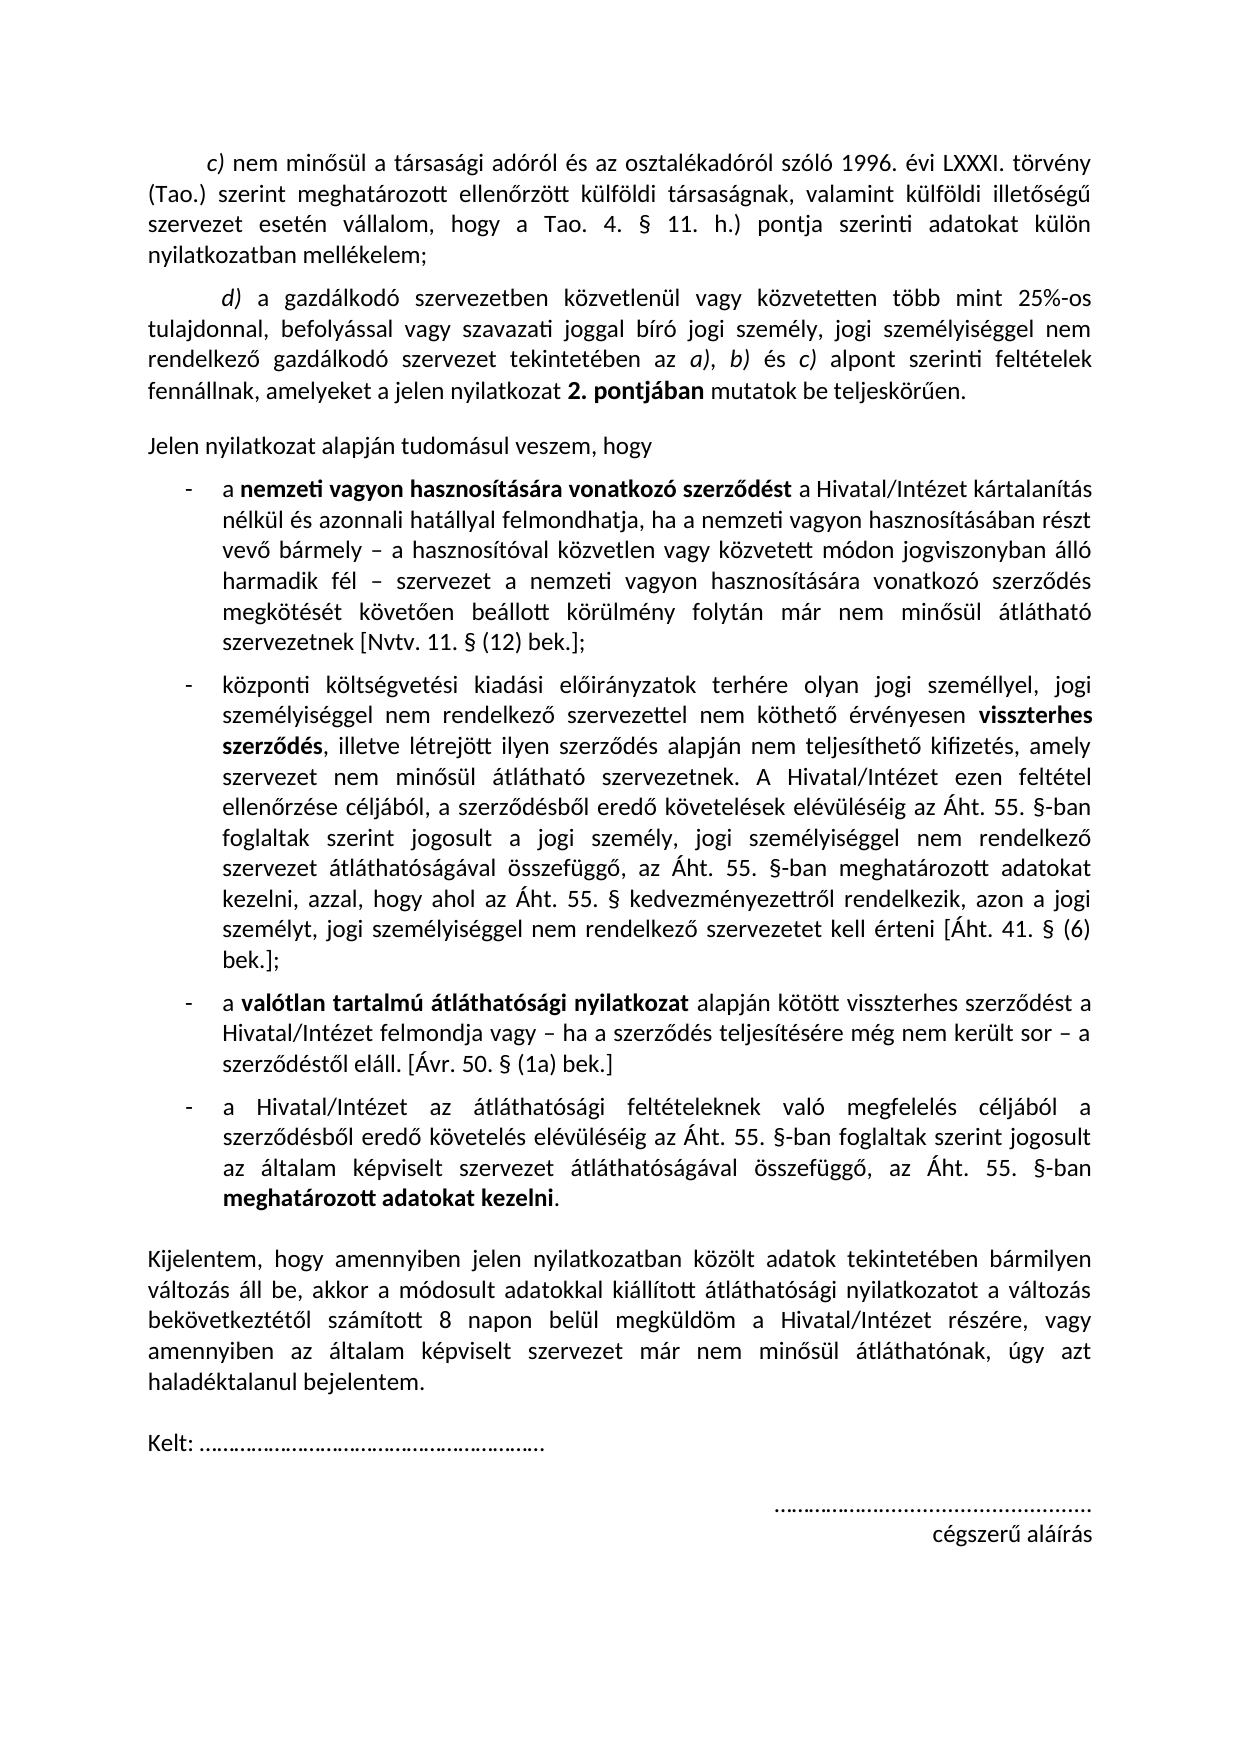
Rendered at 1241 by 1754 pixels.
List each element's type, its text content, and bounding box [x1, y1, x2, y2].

text Kelt: …………………………………………………… [148, 1427, 1093, 1457]
list központi költségvetési kiadási előirányzatok terhére olyan jogi személlyel, jogi személyiséggel nem rendelkező szervezettel nem köthető érvényesen visszterhes szerződés, illetve létrejött ilyen szerződés alapján nem teljesíthető kifizetés, amely szervezet nem minősül átlátható szervezetnek. A Hivatal/Intézet ezen feltétel ellenőrzése céljából, a szerződésből eredő követelések elévüléséig az Áht. 55. §-ban foglaltak szerint jogosult a jogi személy, jogi személyiséggel nem rendelkező szervezet átláthatóságával összefüggő, az Áht. 55. §-ban meghatározott adatokat kezelni, azzal, hogy ahol az Áht. 55. § kedvezményezettről rendelkezik, azon a jogi személyt, jogi személyiséggel nem rendelkező szervezetet kell érteni [Áht. 41. § (6) bek.]; [185, 669, 1093, 974]
list a Hivatal/Intézet az átláthatósági feltételeknek való megfelelés céljából a szerződésből eredő követelés elévüléséig az Áht. 55. §-ban foglaltak szerint jogosult az általam képviselt szervezet átláthatóságával összefüggő, az Áht. 55. §-ban meghatározott adatokat kezelni. [185, 1091, 1093, 1213]
text ……………….................................. [148, 1488, 1093, 1518]
text d) a gazdálkodó szervezetben közvetlenül vagy közvetetten több mint 25%-os tulajdonnal, befolyással vagy szavazati joggal bíró jogi személy, jogi személyiséggel nem rendelkező gazdálkodó szervezet tekintetében az a), b) és c) alpont szerinti feltételek fennállnak, amelyeket a jelen nyilatkozat 2. pontjában mutatok be teljeskörűen. [148, 282, 1093, 406]
text c) nem minősül a társasági adóról és az osztalékadóról szóló 1996. évi LXXXI. törvény (Tao.) szerint meghatározott ellenőrzött külföldi társaságnak, valamint külföldi illetőségű szervezet esetén vállalom, hogy a Tao. 4. § 11. h.) pontja szerinti adatokat külön nyilatkozatban mellékelem; [148, 148, 1093, 270]
text Kijelentem, hogy amennyiben jelen nyilatkozatban közölt adatok tekintetében bármilyen változás áll be, akkor a módosult adatokkal kiállított átláthatósági nyilatkozatot a változás bekövetkeztétől számított 8 napon belül megküldöm a Hivatal/Intézet részére, vagy amennyiben az általam képviselt szervezet már nem minősül átláthatónak, úgy azt haladéktalanul bejelentem. [148, 1243, 1093, 1396]
text Jelen nyilatkozat alapján tudomásul veszem, hogy [148, 431, 1093, 461]
list a valótlan tartalmú átláthatósági nyilatkozat alapján kötött visszterhes szerződést a Hivatal/Intézet felmondja vagy – ha a szerződés teljesítésére még nem került sor – a szerződéstől eláll. [Ávr. 50. § (1a) bek.] [185, 987, 1093, 1078]
text cégszerű aláírás [148, 1518, 1093, 1549]
list a nemzeti vagyon hasznosítására vonatkozó szerződést a Hivatal/Intézet kártalanítás nélkül és azonnali hatállyal felmondhatja, ha a nemzeti vagyon hasznosításában részt vevő bármely – a hasznosítóval közvetlen vagy közvetett módon jogviszonyban álló harmadik fél – szervezet a nemzeti vagyon hasznosítására vonatkozó szerződés megkötését követően beállott körülmény folytán már nem minősül átlátható szervezetnek [Nvtv. 11. § (12) bek.]; [185, 473, 1093, 657]
